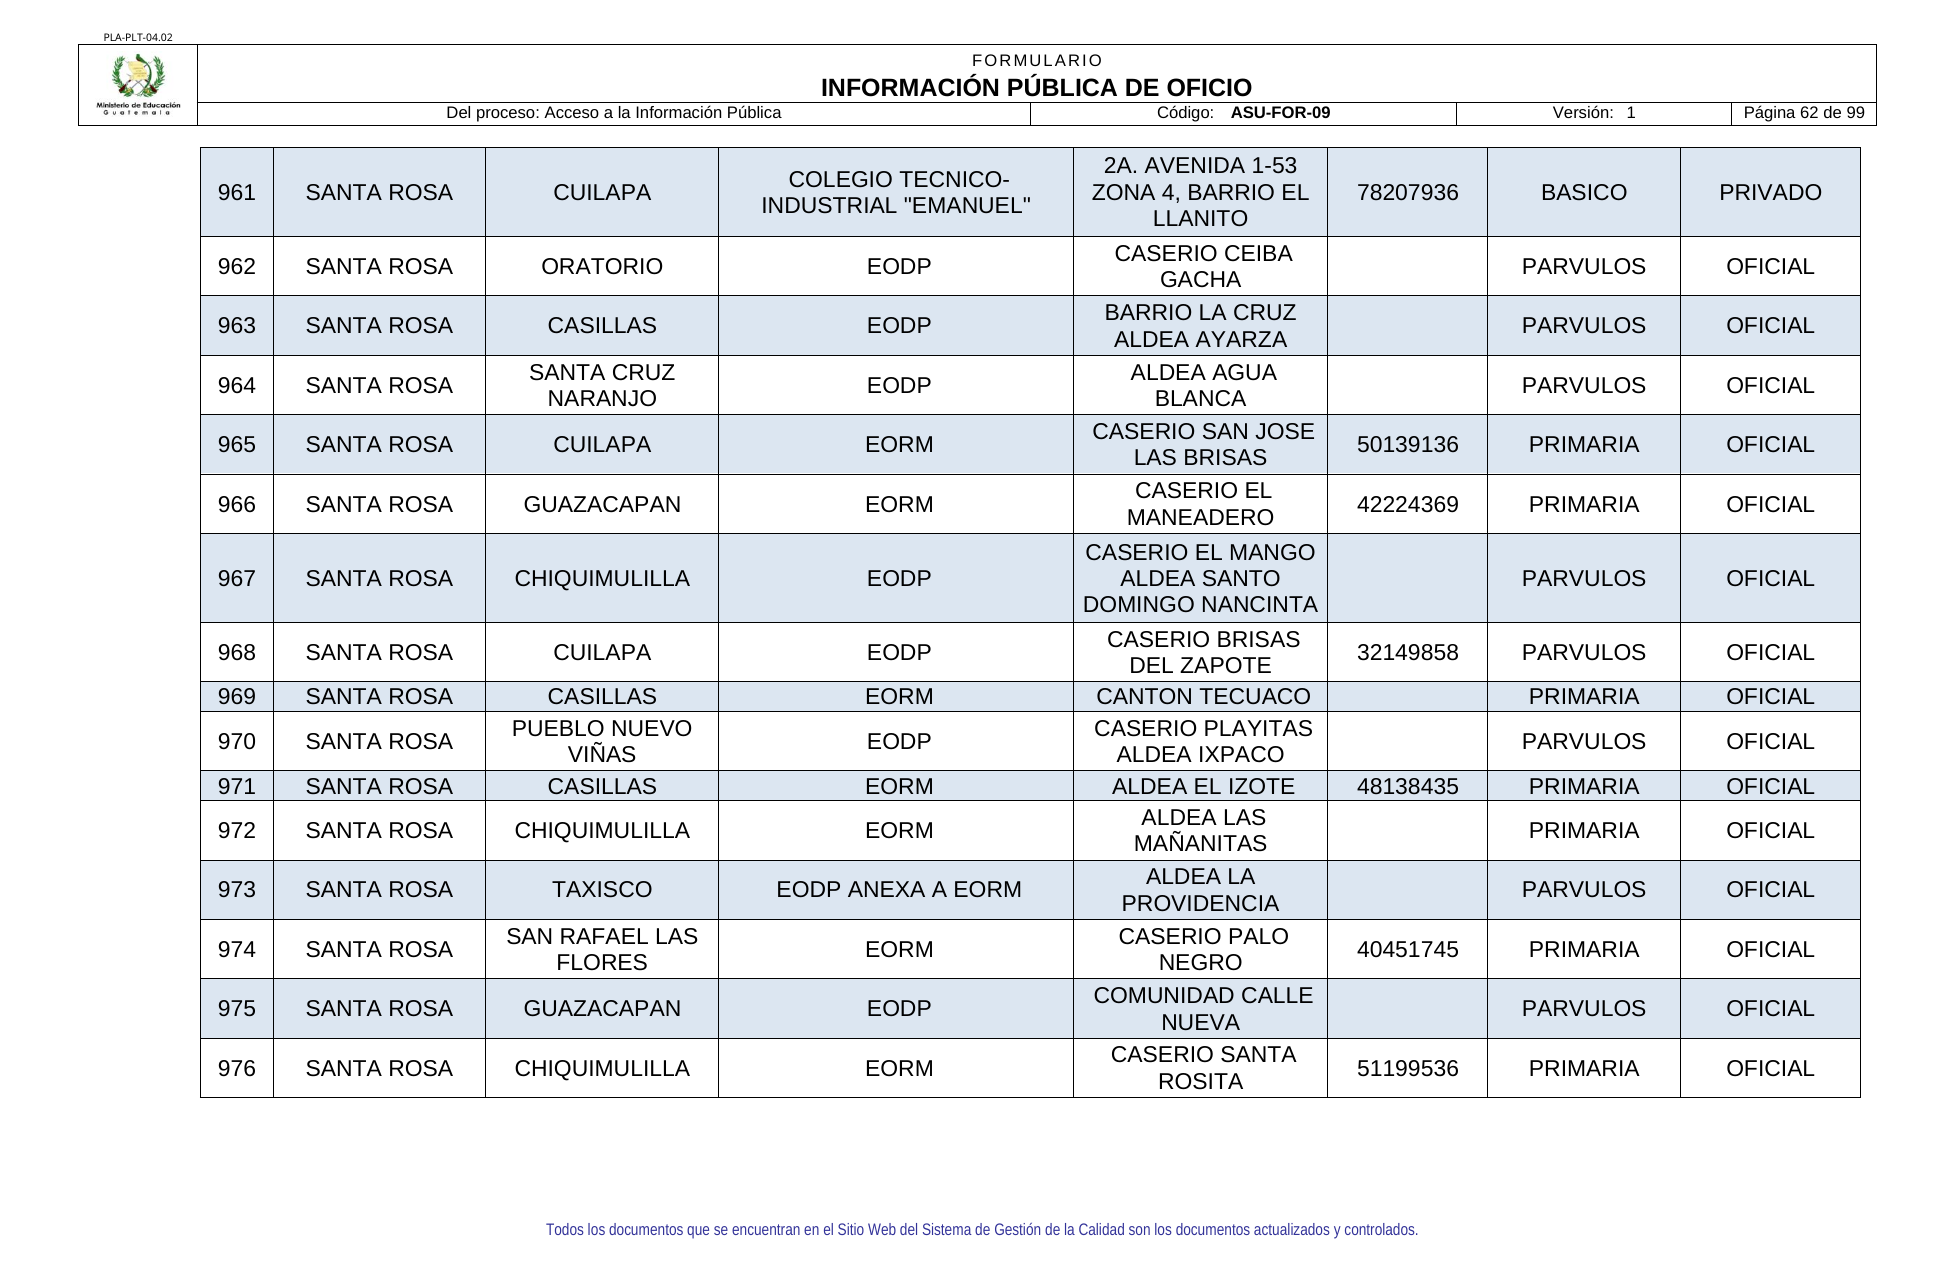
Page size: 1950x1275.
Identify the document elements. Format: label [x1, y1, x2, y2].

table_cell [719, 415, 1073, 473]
picture [95, 51, 181, 117]
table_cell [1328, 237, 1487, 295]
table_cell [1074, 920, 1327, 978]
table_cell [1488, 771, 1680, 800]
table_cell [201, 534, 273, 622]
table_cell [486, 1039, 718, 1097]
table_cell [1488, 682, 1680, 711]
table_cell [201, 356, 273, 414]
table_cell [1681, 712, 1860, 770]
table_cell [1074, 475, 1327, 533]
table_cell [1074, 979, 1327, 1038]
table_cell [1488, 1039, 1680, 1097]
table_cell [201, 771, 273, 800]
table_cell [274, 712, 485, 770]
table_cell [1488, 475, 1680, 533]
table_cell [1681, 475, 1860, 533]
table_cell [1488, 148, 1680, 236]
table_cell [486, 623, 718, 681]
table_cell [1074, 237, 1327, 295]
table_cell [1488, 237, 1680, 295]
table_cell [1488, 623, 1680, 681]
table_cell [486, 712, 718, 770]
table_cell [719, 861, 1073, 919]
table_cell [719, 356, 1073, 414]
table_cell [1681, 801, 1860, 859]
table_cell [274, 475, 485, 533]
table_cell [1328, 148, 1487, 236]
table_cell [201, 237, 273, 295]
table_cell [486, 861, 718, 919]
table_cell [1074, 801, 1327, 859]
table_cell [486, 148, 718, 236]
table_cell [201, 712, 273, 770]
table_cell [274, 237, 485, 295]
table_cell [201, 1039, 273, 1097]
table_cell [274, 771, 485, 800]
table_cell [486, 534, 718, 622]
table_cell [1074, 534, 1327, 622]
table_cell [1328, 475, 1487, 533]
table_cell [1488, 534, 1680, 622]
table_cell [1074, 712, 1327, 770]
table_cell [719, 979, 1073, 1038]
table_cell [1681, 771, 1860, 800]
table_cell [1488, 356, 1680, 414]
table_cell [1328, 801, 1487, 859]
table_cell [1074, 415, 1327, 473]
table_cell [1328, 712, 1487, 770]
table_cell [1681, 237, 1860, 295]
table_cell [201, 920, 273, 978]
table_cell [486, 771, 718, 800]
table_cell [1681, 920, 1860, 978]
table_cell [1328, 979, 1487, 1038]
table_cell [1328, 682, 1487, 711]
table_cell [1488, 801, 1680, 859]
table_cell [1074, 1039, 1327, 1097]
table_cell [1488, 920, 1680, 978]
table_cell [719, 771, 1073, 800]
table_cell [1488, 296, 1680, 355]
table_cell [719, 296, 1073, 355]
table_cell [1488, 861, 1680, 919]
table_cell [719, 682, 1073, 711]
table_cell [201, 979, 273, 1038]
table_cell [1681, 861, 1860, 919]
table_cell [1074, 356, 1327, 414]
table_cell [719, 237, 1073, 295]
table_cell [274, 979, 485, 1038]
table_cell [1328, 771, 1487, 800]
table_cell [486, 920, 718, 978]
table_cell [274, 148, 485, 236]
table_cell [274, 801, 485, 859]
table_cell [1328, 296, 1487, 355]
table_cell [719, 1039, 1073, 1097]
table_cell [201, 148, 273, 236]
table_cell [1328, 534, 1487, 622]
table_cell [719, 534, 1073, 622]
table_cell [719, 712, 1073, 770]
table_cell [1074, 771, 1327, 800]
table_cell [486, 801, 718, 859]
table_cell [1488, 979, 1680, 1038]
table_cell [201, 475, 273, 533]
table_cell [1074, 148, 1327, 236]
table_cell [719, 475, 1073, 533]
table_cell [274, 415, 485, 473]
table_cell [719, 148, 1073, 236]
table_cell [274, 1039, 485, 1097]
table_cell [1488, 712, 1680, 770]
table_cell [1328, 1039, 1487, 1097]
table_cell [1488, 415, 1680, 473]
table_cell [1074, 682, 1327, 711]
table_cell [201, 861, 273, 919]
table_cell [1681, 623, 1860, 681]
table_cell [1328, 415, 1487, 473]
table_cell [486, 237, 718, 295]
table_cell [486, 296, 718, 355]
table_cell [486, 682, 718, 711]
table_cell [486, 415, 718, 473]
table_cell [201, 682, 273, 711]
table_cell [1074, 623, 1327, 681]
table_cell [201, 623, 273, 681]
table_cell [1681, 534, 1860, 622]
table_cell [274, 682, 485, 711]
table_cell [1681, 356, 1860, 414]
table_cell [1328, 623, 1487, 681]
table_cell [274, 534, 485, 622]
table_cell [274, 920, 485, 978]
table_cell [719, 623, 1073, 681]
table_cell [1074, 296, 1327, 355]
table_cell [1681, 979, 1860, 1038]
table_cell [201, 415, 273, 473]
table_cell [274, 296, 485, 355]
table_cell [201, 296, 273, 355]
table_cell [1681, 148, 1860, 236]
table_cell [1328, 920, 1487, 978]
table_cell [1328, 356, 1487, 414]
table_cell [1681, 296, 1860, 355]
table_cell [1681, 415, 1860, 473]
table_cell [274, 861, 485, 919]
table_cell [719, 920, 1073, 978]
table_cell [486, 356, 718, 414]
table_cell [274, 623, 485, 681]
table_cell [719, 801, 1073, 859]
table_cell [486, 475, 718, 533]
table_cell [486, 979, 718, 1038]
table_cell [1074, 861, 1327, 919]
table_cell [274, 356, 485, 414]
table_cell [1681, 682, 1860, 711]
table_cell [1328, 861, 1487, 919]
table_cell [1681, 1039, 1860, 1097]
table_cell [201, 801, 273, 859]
